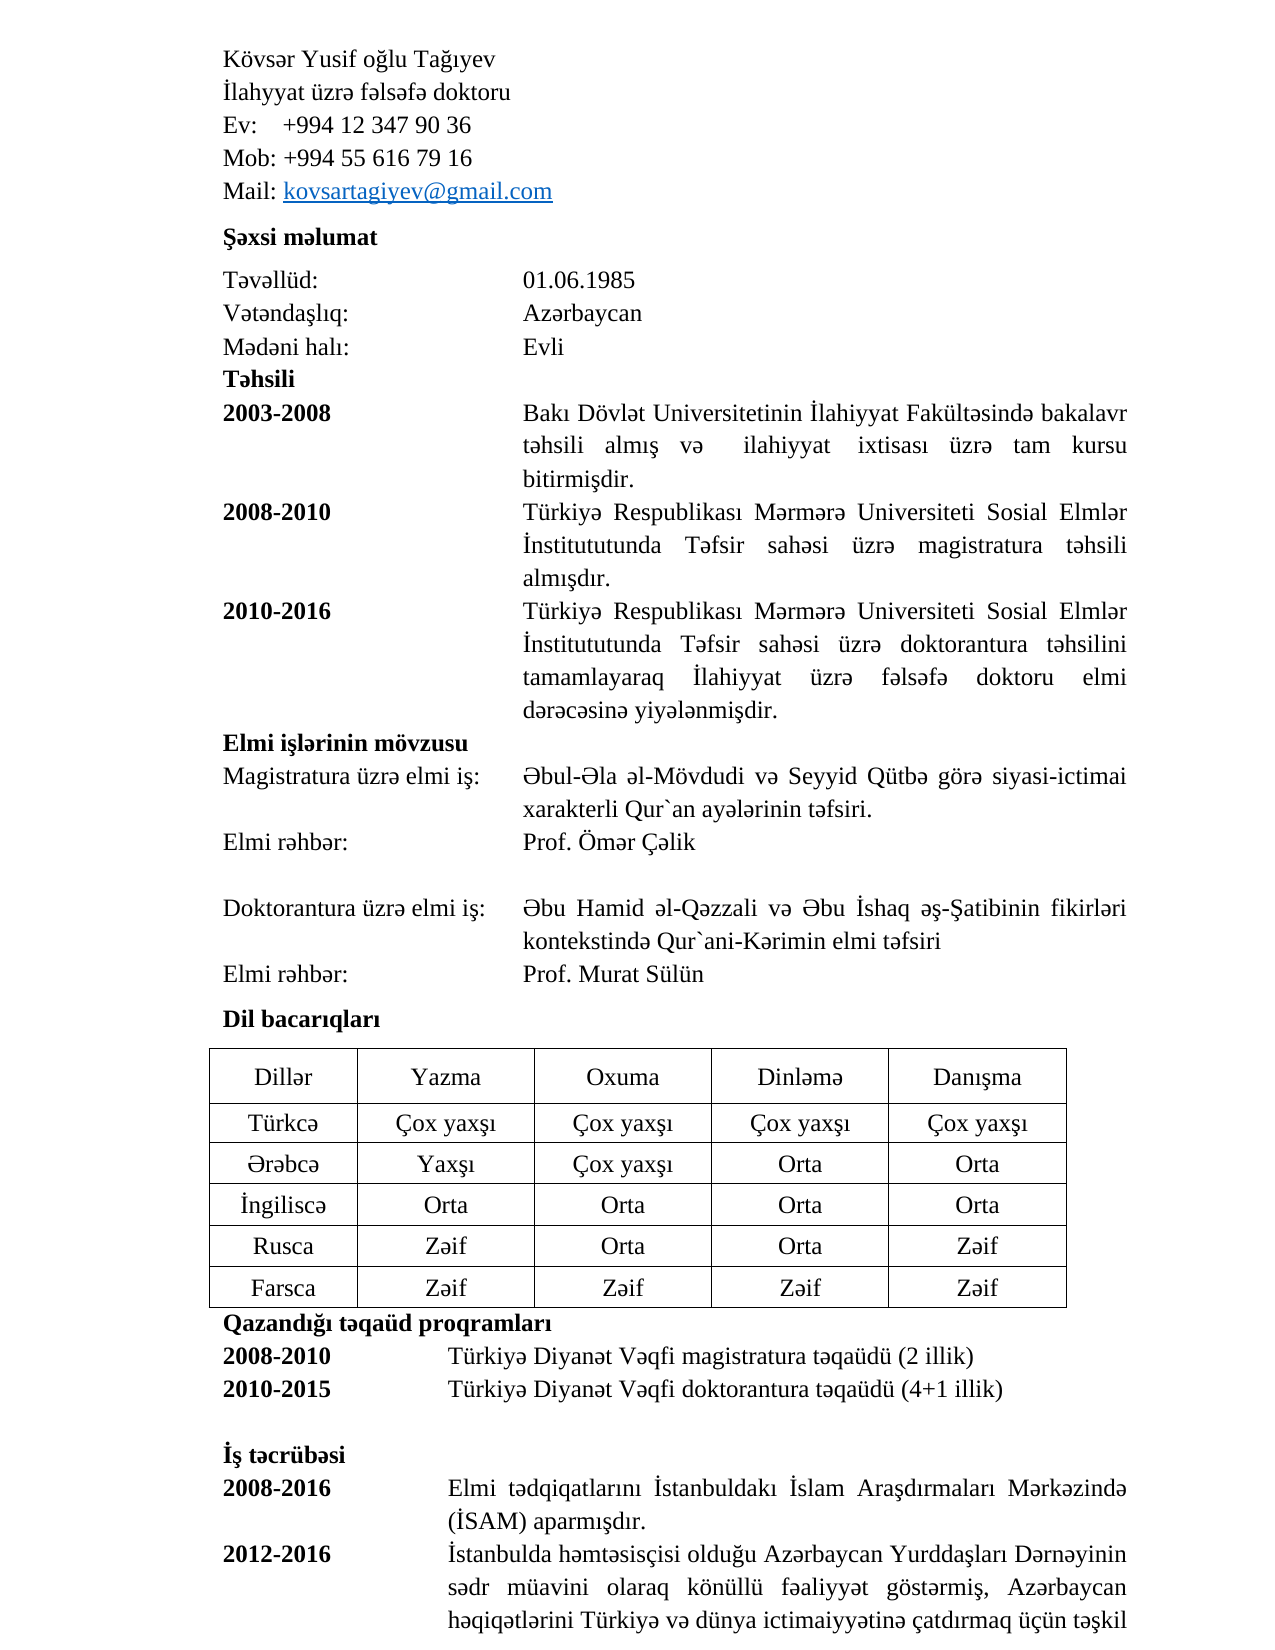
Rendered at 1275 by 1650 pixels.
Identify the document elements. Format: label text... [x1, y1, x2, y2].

text Qazandığı təqaüd proqramları [148, 1308, 1127, 1337]
text Ev: +994 12 347 90 36 [148, 110, 1127, 139]
table_cell Ərəbcə [210, 1143, 357, 1183]
text Elmi rəhbər: Prof. Murat Sülün [148, 959, 1127, 988]
table_cell Türkcə [210, 1104, 357, 1142]
table_cell Orta [712, 1143, 888, 1183]
table_cell Çox yaxşı [712, 1104, 888, 1142]
table_header Oxuma [535, 1049, 711, 1103]
table_cell Farsca [210, 1267, 357, 1307]
text İş təcrübəsi [148, 1440, 1127, 1469]
text Doktorantura üzrə elmi iş: Əbu Hamid əl-Qəzzali və Əbu İshaq əş-Şatibinin fikirləri kontekstində Qur`ani-Kərimin elmi təfsiri [223, 893, 1127, 955]
text 2008-2016 Elmi tədqiqatlarını İstanbuldakı İslam Araşdırmaları Mərkəzində (İSAM) aparmışdır. [223, 1473, 1127, 1535]
text 2008-2010 Türkiyə Respublikası Mərmərə Universiteti Sosial Elmlər İnstitututunda Təfsir sahəsi üzrə magistratura təhsili almışdır. [223, 497, 1127, 591]
table_cell Zəif [712, 1267, 888, 1307]
text Elmi rəhbər: Prof. Ömər Çəlik [148, 827, 1127, 856]
text Təhsili [148, 364, 1127, 393]
table_header Dinləmə [712, 1049, 888, 1103]
table_cell Zəif [535, 1267, 711, 1307]
table_cell Zəif [889, 1226, 1066, 1266]
text Magistratura üzrə elmi iş: Əbul-Əla əl-Mövdudi və Seyyid Qütbə görə siyasi-ictimai xarakterli Qur`an ayələrinin təfsiri. [223, 761, 1127, 823]
table_cell Orta [535, 1226, 711, 1266]
text Şəxsi məlumat [148, 222, 1127, 251]
text 2010-2016 Türkiyə Respublikası Mərmərə Universiteti Sosial Elmlər İnstitututunda Təfsir sahəsi üzrə doktorantura təhsilini tamamlayaraq İlahiyyat üzrə fəlsəfə doktoru elmi dərəcəsinə yiyələnmişdir. [223, 596, 1127, 723]
text 2010-2015 Türkiyə Diyanət Vəqfi doktorantura təqaüdü (4+1 illik) [148, 1374, 1127, 1403]
table_cell Çox yaxşı [535, 1143, 711, 1183]
table_cell Orta [712, 1226, 888, 1266]
text 2003-2008 Bakı Dövlət Universitetinin İlahiyyat Fakültəsində bakalavr təhsili almış və ilahiyyat ixtisası üzrə tam kursu bitirmişdir. [223, 398, 1127, 492]
text İlahyyat üzrə fəlsəfə doktoru [148, 77, 1127, 106]
text Mədəni halı: Evli [148, 332, 1127, 360]
table_cell Zəif [889, 1267, 1066, 1307]
text Dil bacarıqları [148, 1004, 1127, 1033]
table_header Danışma [889, 1049, 1066, 1103]
table_cell Orta [712, 1184, 888, 1224]
text Mail: kovsartagiyev@gmail.com [148, 176, 1127, 205]
table_header Yazma [358, 1049, 534, 1103]
table_cell Orta [889, 1184, 1066, 1224]
table_cell Çox yaxşı [889, 1104, 1066, 1142]
text Vətəndaşlıq: Azərbaycan [148, 298, 1127, 327]
text Təvəllüd: 01.06.1985 [148, 266, 1127, 294]
table_cell Çox yaxşı [358, 1104, 534, 1142]
text Kövsər Yusif oğlu Tağıyev [148, 44, 1127, 73]
text Elmi işlərinin mövzusu [223, 728, 1127, 757]
table_cell Çox yaxşı [535, 1104, 711, 1142]
table_cell Orta [889, 1143, 1066, 1183]
table_cell İngiliscə [210, 1184, 357, 1224]
table_cell Rusca [210, 1226, 357, 1266]
table_cell Orta [358, 1184, 534, 1224]
table_cell Yaxşı [358, 1143, 534, 1183]
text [223, 1539, 1127, 1634]
table_cell Zəif [358, 1267, 534, 1307]
text 2008-2010 Türkiyə Diyanət Vəqfi magistratura təqaüdü (2 illik) [148, 1341, 1127, 1370]
text Mob: +994 55 616 79 16 [148, 143, 1127, 172]
table_cell Orta [535, 1184, 711, 1224]
table_header Dillər [210, 1049, 357, 1103]
table_cell Zəif [358, 1226, 534, 1266]
